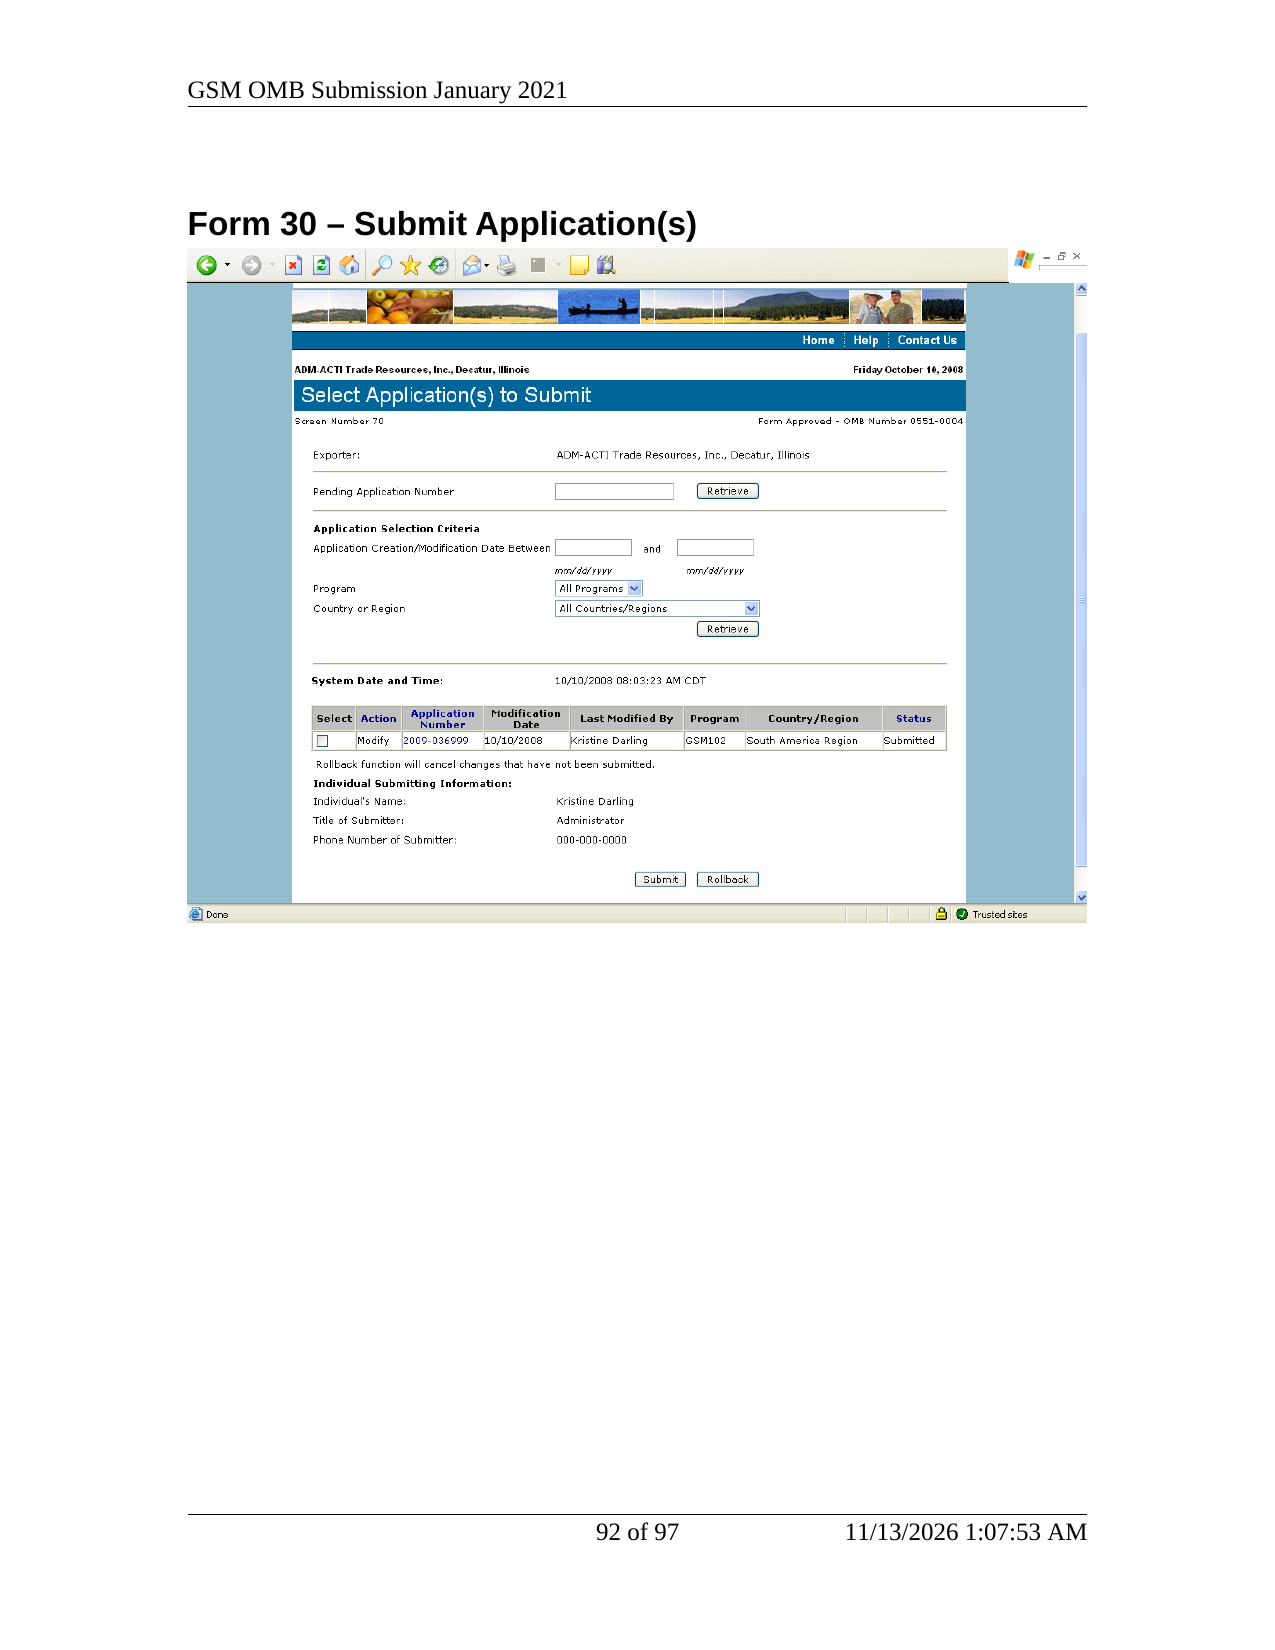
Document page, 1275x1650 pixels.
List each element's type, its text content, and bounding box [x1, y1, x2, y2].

picture [187, 248, 1087, 923]
subtitle Form 30 – Submit Application(s) [187, 204, 1087, 242]
